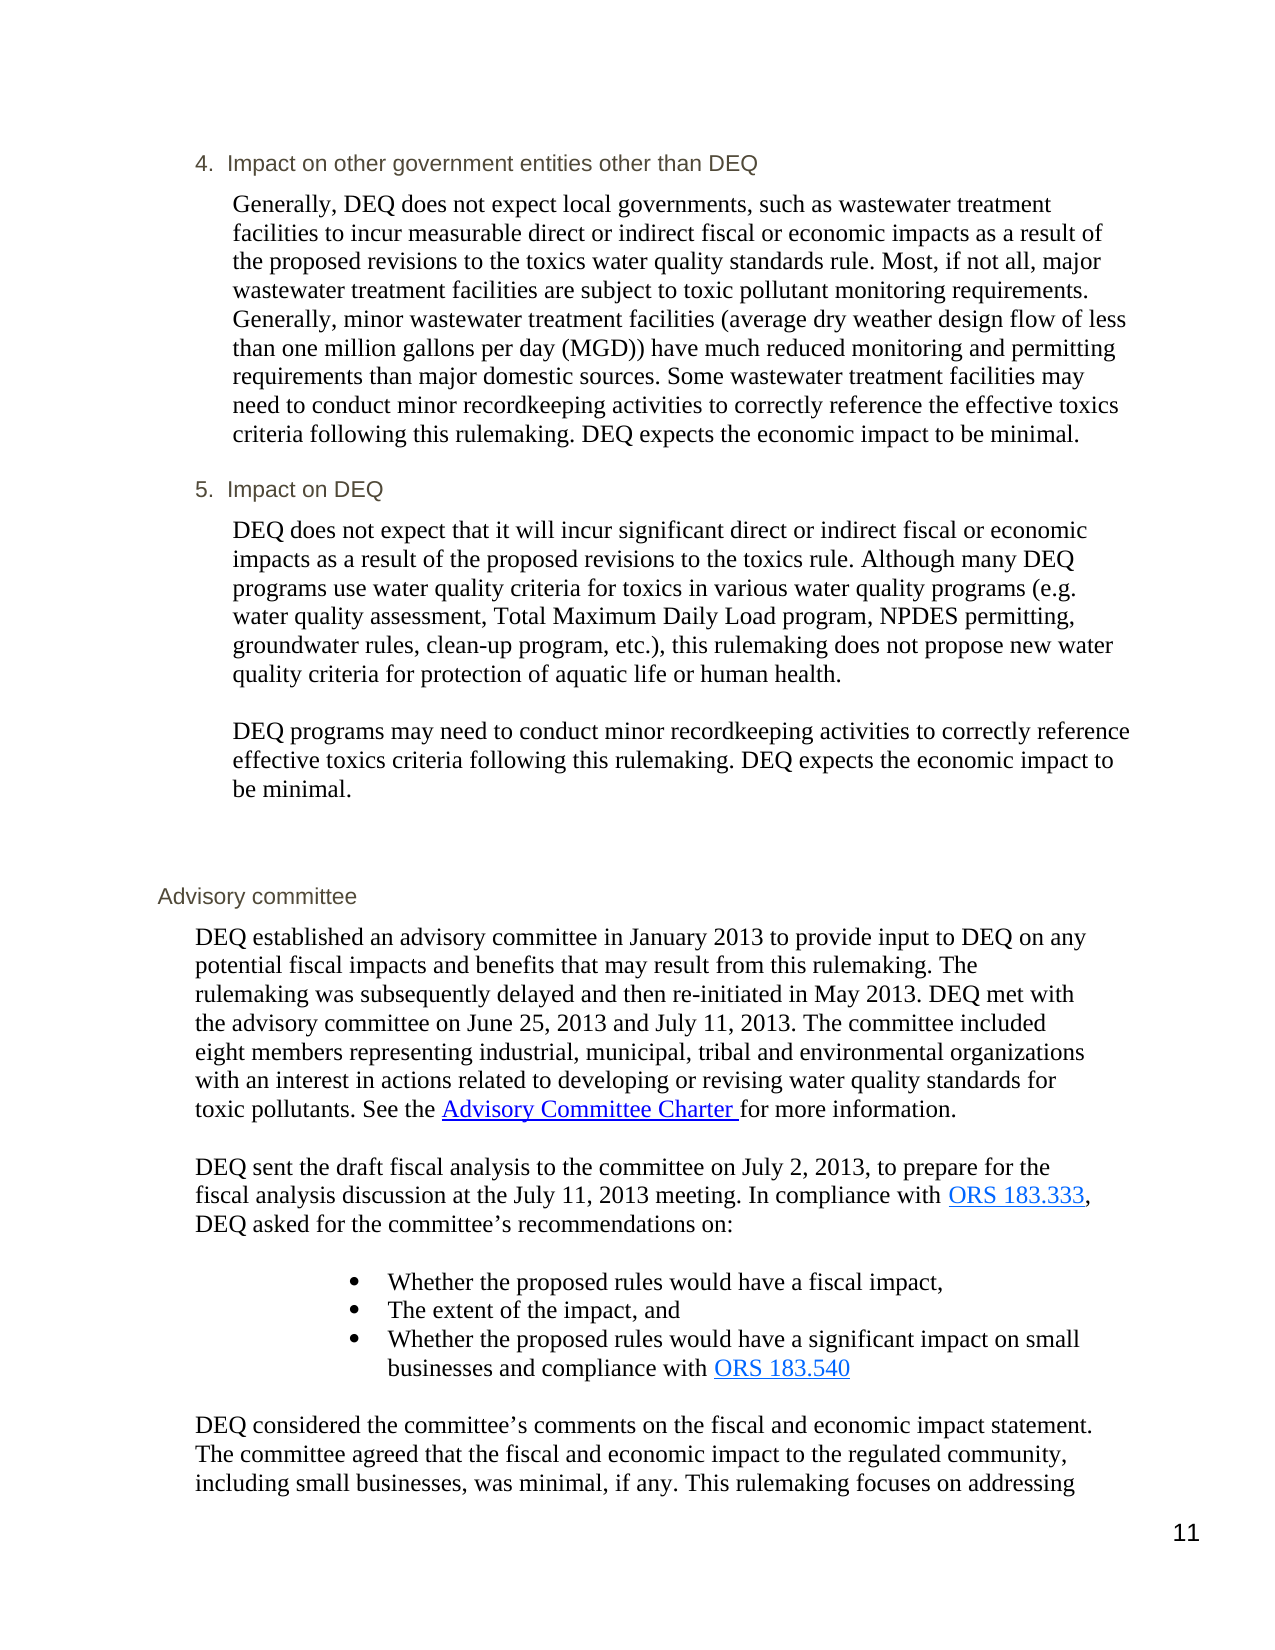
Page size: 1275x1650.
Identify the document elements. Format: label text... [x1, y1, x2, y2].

text 4. Impact on other government entities other than DEQ [195, 150, 1200, 176]
text DEQ sent the draft fiscal analysis to the committee on July 2, 2013, to prepare for the fiscal analysis discussion at the July 11, 2013 meeting. In compliance with ORS 183.333, DEQ asked for the committee’s recommendations on: [195, 1152, 1097, 1238]
list Whether the proposed rules would have a significant impact on small businesses and compliance with ORS 183.540 [350, 1324, 1097, 1382]
text DEQ established an advisory committee in January 2013 to provide input to DEQ on any potential fiscal impacts and benefits that may result from this rulemaking. The rulemaking was subsequently delayed and then re-initiated in May 2013. DEQ met with the advisory committee on June 25, 2013 and July 11, 2013. The committee included eight members representing industrial, municipal, tribal and environmental organizations with an interest in actions related to developing or revising water quality standards for toxic pollutants. See the Advisory Committee Charter for more information. [195, 922, 1097, 1123]
list Whether the proposed rules would have a fiscal impact, [350, 1267, 1097, 1296]
text DEQ does not expect that it will incur significant direct or indirect fiscal or economic impacts as a result of the proposed revisions to the toxics rule. Although many DEQ programs use water quality criteria for toxics in various water quality programs (e.g. water quality assessment, Total Maximum Daily Load program, NPDES permitting, groundwater rules, clean-up program, etc.), this rulemaking does not propose new water quality criteria for protection of aquatic life or human health. [232, 515, 1132, 688]
text 5. Impact on DEQ [195, 476, 1200, 503]
text DEQ programs may need to conduct minor recordkeeping activities to correctly reference effective toxics criteria following this rulemaking. DEQ expects the economic impact to be minimal. [232, 716, 1132, 803]
list The extent of the impact, and [350, 1296, 1097, 1324]
text Generally, DEQ does not expect local governments, such as wastewater treatment facilities to incur measurable direct or indirect fiscal or economic impacts as a result of the proposed revisions to the toxics water quality standards rule. Most, if not all, major wastewater treatment facilities are subject to toxic pollutant monitoring requirements. Generally, minor wastewater treatment facilities (average dry weather design flow of less than one million gallons per day (MGD)) have much reduced monitoring and permitting requirements than major domestic sources. Some wastewater treatment facilities may need to conduct minor recordkeeping activities to correctly reference the effective toxics criteria following this rulemaking. DEQ expects the economic impact to be minimal. [232, 189, 1132, 448]
text Advisory committee [157, 883, 1200, 909]
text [195, 1411, 1097, 1497]
